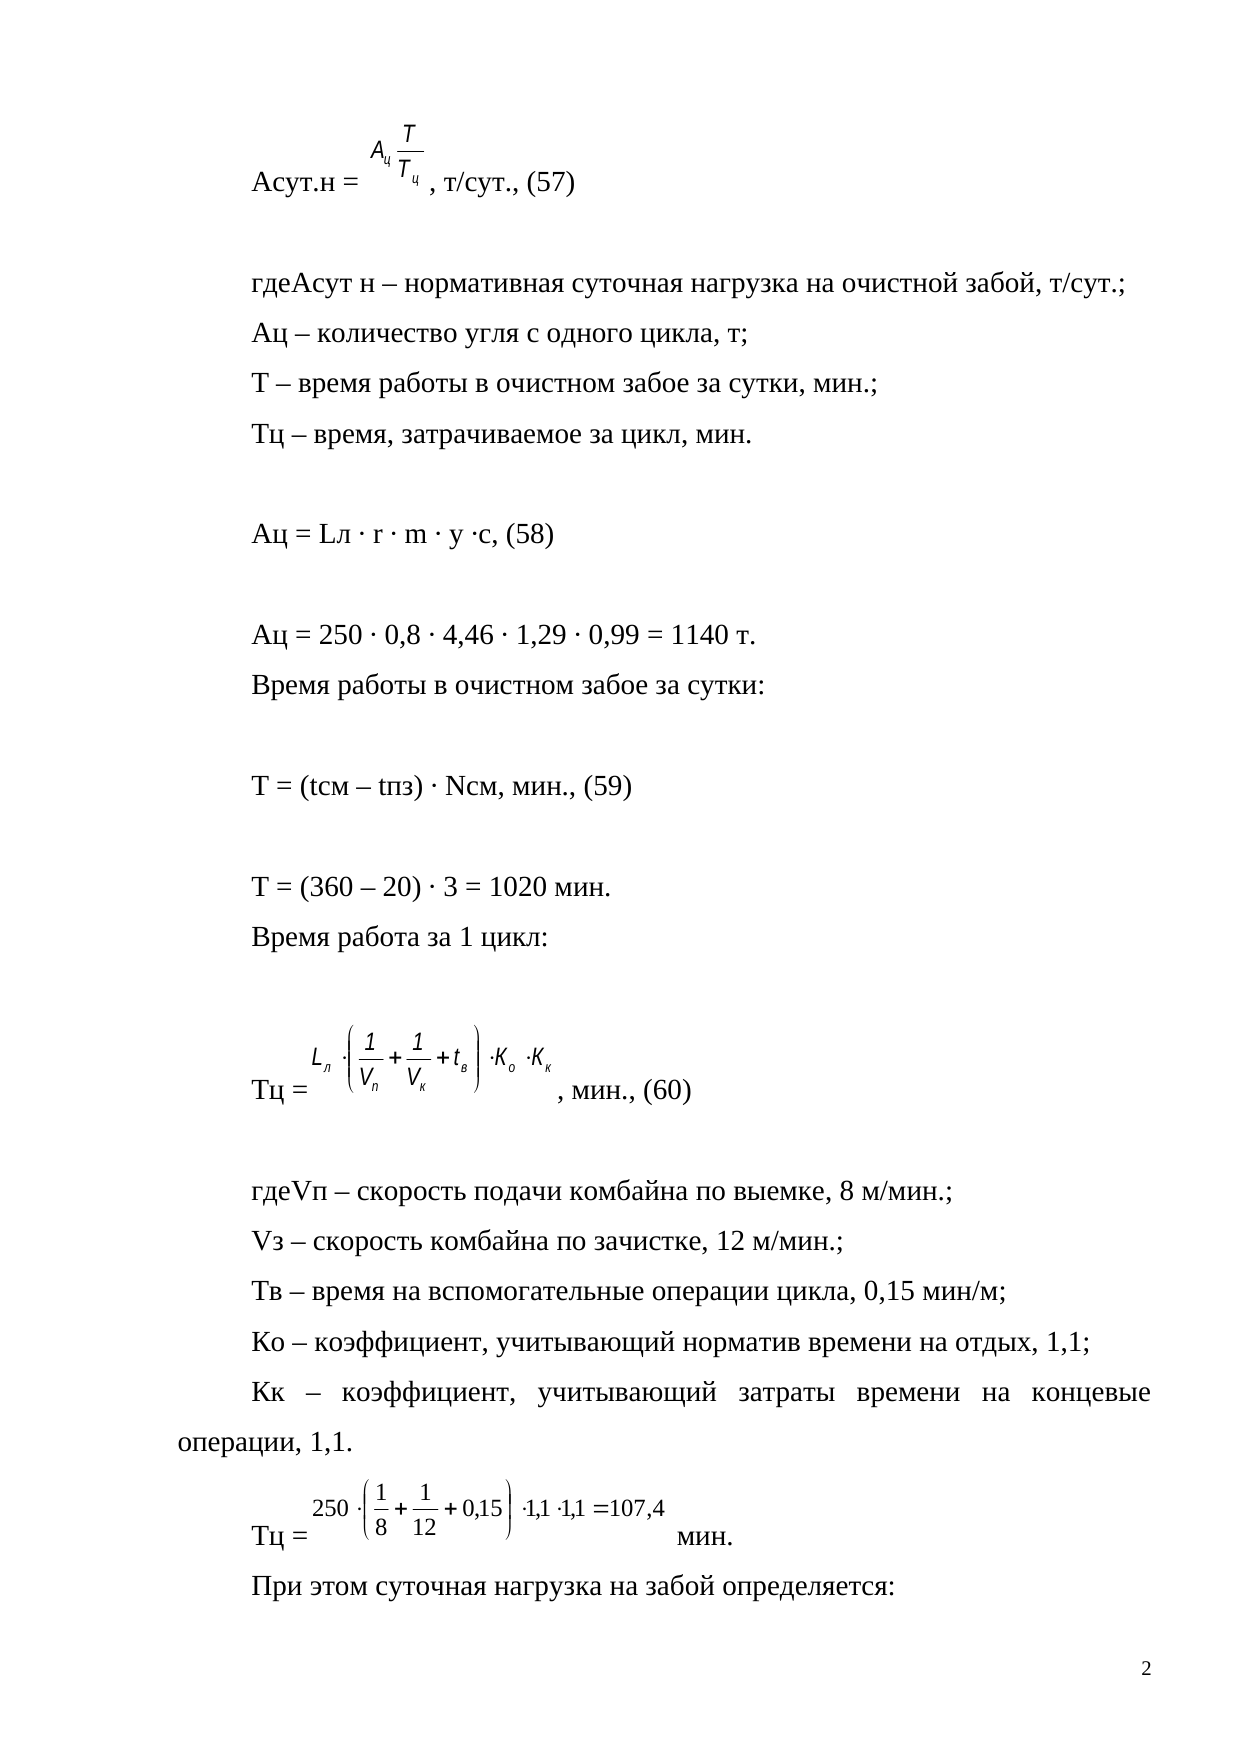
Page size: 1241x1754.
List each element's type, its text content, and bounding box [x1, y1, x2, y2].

text Ац = 250 ∙ 0,8 ∙ 4,46 ∙ 1,29 ∙ 0,99 = 1140 т. [177, 617, 1152, 651]
text Тц = мин. [177, 1475, 1152, 1551]
text При этом суточная нагрузка на забой определяется: [177, 1568, 1152, 1602]
text Т – время работы в очистном забое за сутки, мин.; [177, 366, 1152, 399]
text Тв – время на вспомогательные операции цикла, 0,15 мин/м; [177, 1273, 1152, 1307]
text Т = (tсм – tпз) ∙ Nсм, мин., (59) [177, 768, 1152, 802]
text Асут.н = , т/сут., (57) [177, 118, 1152, 198]
text Vз – скорость комбайна по зачистке, 12 м/мин.; [177, 1223, 1152, 1257]
text Ац = Lл ∙ r ∙ m ∙ y ∙c, (58) [177, 517, 1152, 550]
text Кк – коэффициент, учитывающий затраты времени на концевые операции, 1,1. [177, 1374, 1152, 1458]
text Т = (360 – 20) ∙ 3 = 1020 мин. [177, 869, 1152, 902]
text Время работы в очистном забое за сутки: [177, 667, 1152, 701]
text Ко – коэффициент, учитывающий норматив времени на отдых, 1,1; [177, 1324, 1152, 1357]
text Тц – время, затрачиваемое за цикл, мин. [177, 416, 1152, 449]
text Ац – количество угля с одного цикла, т; [177, 315, 1152, 349]
text гдеАсут н – нормативная суточная нагрузка на очистной забой, т/сут.; [177, 265, 1152, 298]
text Время работа за 1 цикл: [177, 919, 1152, 953]
text гдеVп – скорость подачи комбайна по выемке, 8 м/мин.; [177, 1173, 1152, 1206]
text Тц =, мин., (60) [177, 1020, 1152, 1106]
